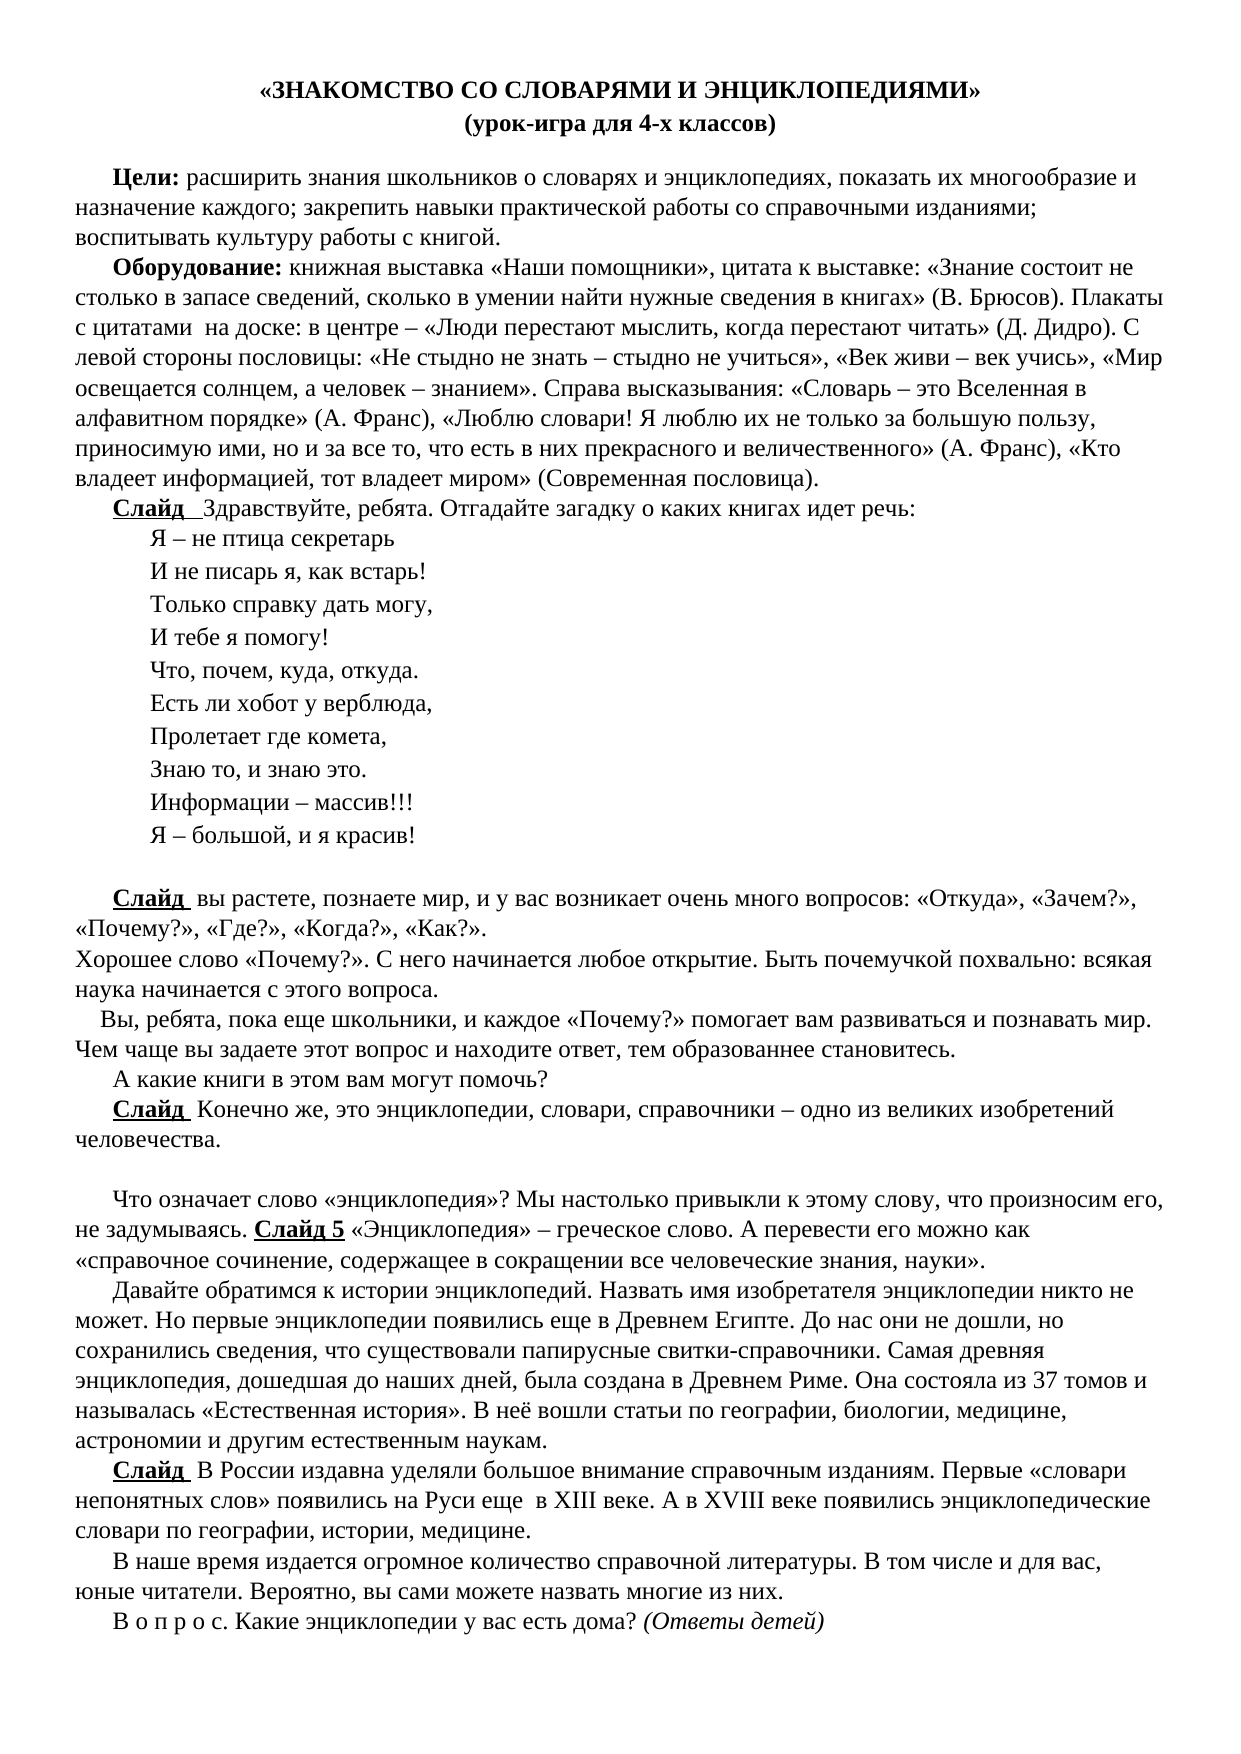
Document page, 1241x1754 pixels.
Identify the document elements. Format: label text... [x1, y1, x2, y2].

text Слайд Здравствуйте, ребята. Отгадайте загадку о каких книгах идет речь: [75, 493, 1165, 522]
text Я – большой, и я красив! [75, 820, 1165, 849]
text Хорошее слово «Почему?». С него начинается любое открытие. Быть почемучкой похвально: всякая наука начинается с этого вопроса. [75, 944, 1165, 1002]
text Давайте обратимся к истории энциклопедий. Назвать имя изобретателя энциклопедии никто не может. Но первые энциклопедии появились еще в Древнем Египте. До нас они не дошли, но сохранились сведения, что существовали папирусные свитки-справочники. Самая древняя энциклопедия, дошедшая до наших дней, была создана в Древнем Риме. Она состояла из 37 томов и называлась «Естественная история». В неё вошли статьи по географии, биологии, медицине, астрономии и другим естественным наукам. [75, 1275, 1165, 1454]
text В о п р о с. Какие энциклопедии у вас есть дома? (Ответы детей) [75, 1606, 1165, 1635]
text Что означает слово «энциклопедия»? Мы настолько привыкли к этому слову, что произносим его, не задумываясь. Слайд 5 «Энциклопедия» – греческое слово. А перевести его можно как «справочное сочинение, содержащее в сокращении все человеческие знания, науки». [75, 1184, 1165, 1273]
text Слайд вы растете, познаете мир, и у вас возникает очень много вопросов: «Откуда», «Зачем?», «Почему?», «Где?», «Когда?», «Как?». [75, 883, 1165, 942]
text В наше время издается огромное количество справочной литературы. В том числе и для вас, юные читатели. Вероятно, вы сами можете назвать многие из них. [75, 1546, 1165, 1604]
text Слайд Конечно же, это энциклопедии, словари, справочники – одно из великих изобретений человечества. [75, 1094, 1165, 1153]
text Есть ли хобот у верблюда, [75, 688, 1165, 717]
text Цели: расширить знания школьников о словарях и энциклопедиях, показать их многообразие и назначение каждого; закрепить навыки практической работы со справочными изданиями; воспитывать культуру работы с книгой. [75, 162, 1165, 251]
text И не писарь я, как встарь! [75, 556, 1165, 585]
text Информации – массив!!! [75, 787, 1165, 816]
text Слайд В России издавна уделяли большое внимание справочным изданиям. Первые «словари непонятных слов» появились на Руси еще в XIII веке. А в XVIII веке появились энциклопедические словари по географии, истории, медицине. [75, 1455, 1165, 1544]
text Знаю то, и знаю это. [75, 754, 1165, 783]
text Пролетает где комета, [75, 721, 1165, 750]
text А какие книги в этом вам могут помочь? [75, 1064, 1165, 1093]
text «Знакомство со словарями и энциклопедиями» (урок-игра для 4-х классов) [75, 75, 1165, 137]
text Вы, ребята, пока еще школьники, и каждое «Почему?» помогает вам развиваться и познавать мир. Чем чаще вы задаете этот вопрос и находите ответ, тем образованнее становитесь. [75, 1004, 1165, 1063]
text Только справку дать могу, [75, 589, 1165, 618]
text Оборудование: книжная выставка «Наши помощники», цитата к выставке: «Знание состоит не столько в запасе сведений, сколько в умении найти нужные сведения в книгах» (В. Брюсов). Плакаты с цитатами на доске: в центре – «Люди перестают мыслить, когда перестают читать» (Д. Дидро). С левой стороны пословицы: «Не стыдно не знать – стыдно не учиться», «Век живи – век учись», «Мир освещается солнцем, а человек – знанием». Справа высказывания: «Словарь – это Вселенная в алфавитном порядке» (А. Франс), «Люблю словари! Я люблю их не только за большую пользу, приносимую ими, но и за все то, что есть в них прекрасного и величественного» (А. Франс), «Кто владеет информацией, тот владеет миром» (Современная пословица). [75, 252, 1165, 492]
text Я – не птица секретарь [75, 523, 1165, 552]
text Что, почем, куда, откуда. [75, 655, 1165, 684]
text И тебе я помогу! [75, 622, 1165, 651]
